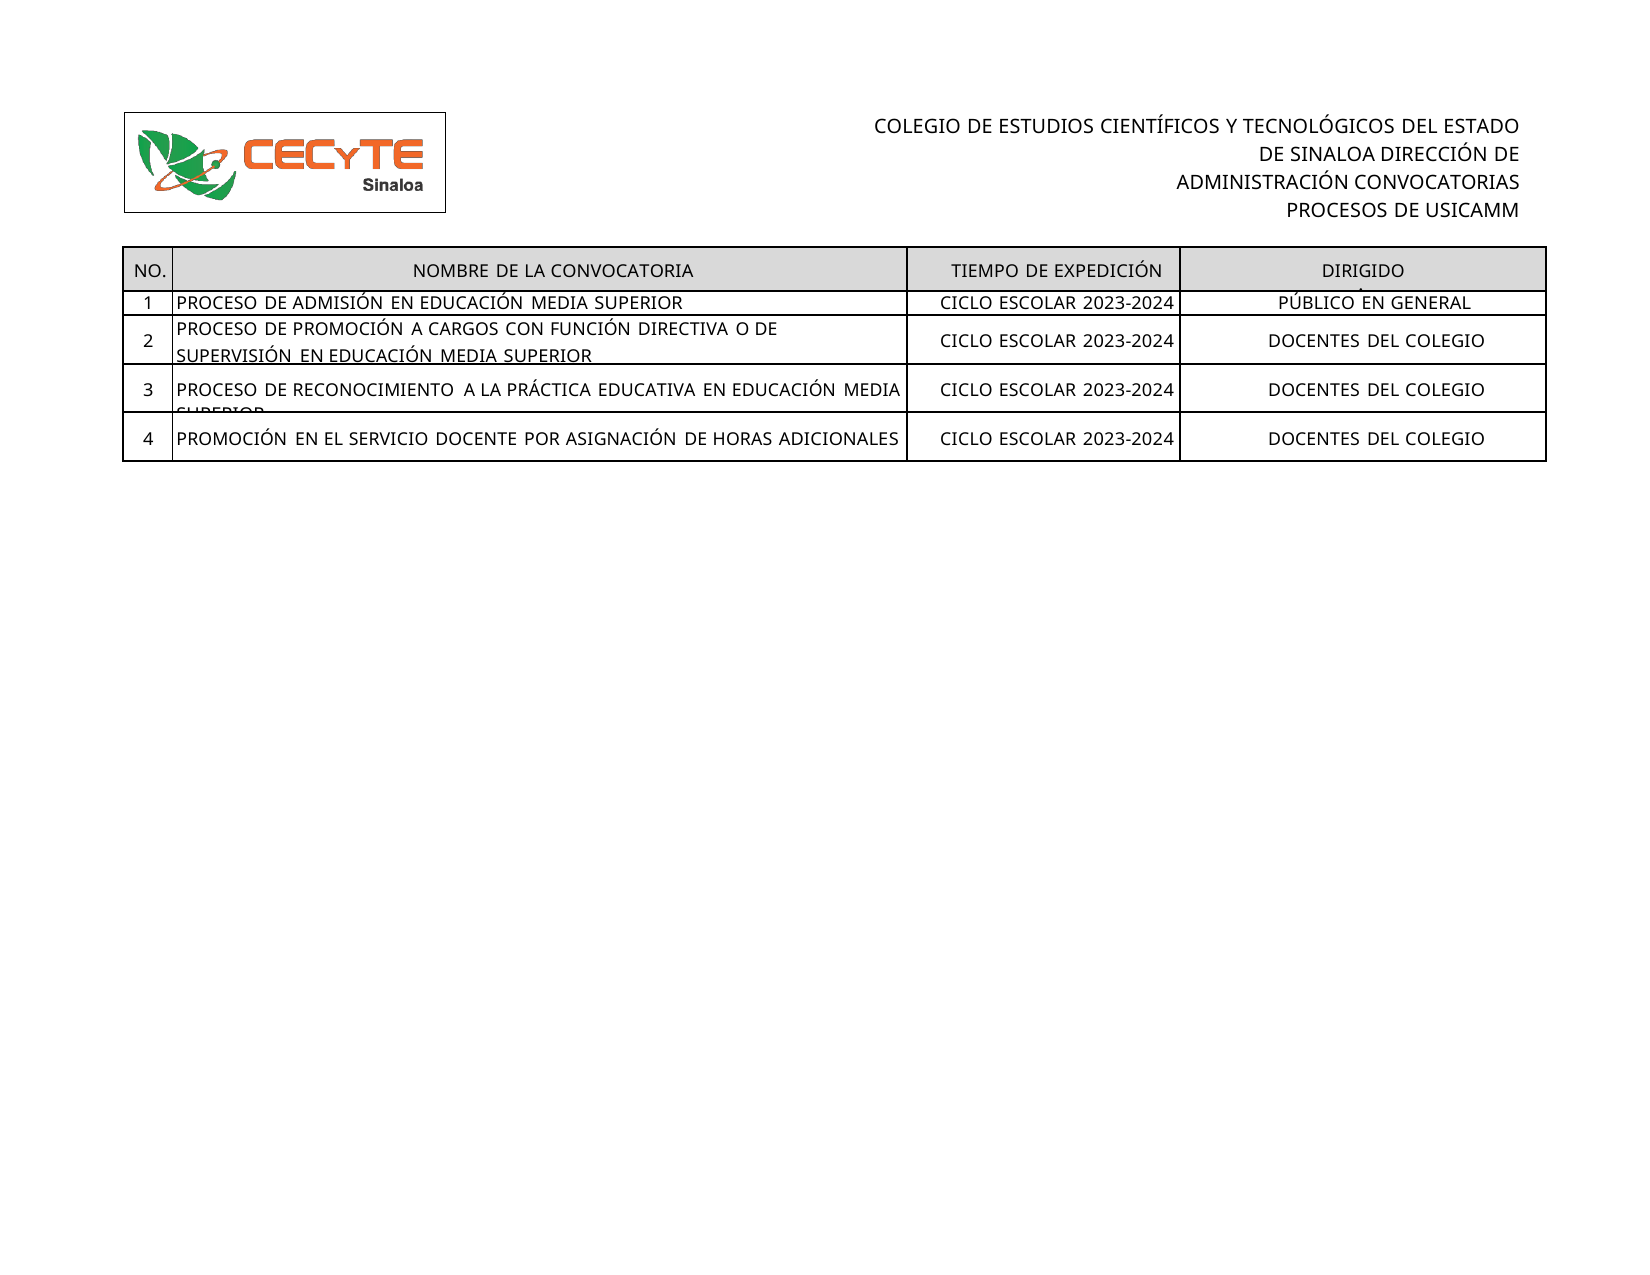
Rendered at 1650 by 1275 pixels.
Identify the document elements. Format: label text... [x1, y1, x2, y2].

table_cell DOCENTES DEL COLEGIO [1181, 413, 1545, 460]
table_cell CICLO ESCOLAR 2023-2024 [908, 292, 1179, 314]
table_cell PROCESO DE RECONOCIMIENTO A LA PRÁCTICA EDUCATIVA EN EDUCACIÓN MEDIA SUPERIOR [173, 365, 906, 411]
table_cell DOCENTES DEL COLEGIO [1181, 316, 1545, 363]
table_cell PÚBLICO EN GENERAL [1181, 292, 1545, 314]
table_cell 1 [124, 292, 172, 314]
table_header TIEMPO DE EXPEDICIÓN [908, 248, 1179, 290]
table_cell CICLO ESCOLAR 2023-2024 [908, 365, 1179, 411]
table_header DIRIGIDO A: [1181, 248, 1545, 290]
text COLEGIO DE ESTUDIOS CIENTÍFICOS Y TECNOLÓGICOS DEL ESTADO DE SINALOA DIRECCIÓN DE ADMINISTRACIÓN CONVOCATORIAS PROCESOS DE USICAMM [866, 113, 1519, 223]
table_cell DOCENTES DEL COLEGIO [1181, 365, 1545, 411]
table_header NOMBRE DE LA CONVOCATORIA [173, 248, 906, 290]
table_cell CICLO ESCOLAR 2023-2024 [908, 413, 1179, 460]
table_header NO. [124, 248, 172, 290]
table_cell PROCESO DE ADMISIÓN EN EDUCACIÓN MEDIA SUPERIOR [173, 292, 906, 314]
table_cell 3 [124, 365, 172, 411]
table_cell 4 [124, 413, 172, 460]
table_cell PROMOCIÓN EN EL SERVICIO DOCENTE POR ASIGNACIÓN DE HORAS ADICIONALES [173, 413, 906, 460]
picture [125, 113, 445, 212]
table_cell PROCESO DE PROMOCIÓN A CARGOS CON FUNCIÓN DIRECTIVA O DE SUPERVISIÓN EN EDUCACIÓN MEDIA SUPERIOR [173, 316, 906, 363]
table_cell 2 [124, 316, 172, 363]
table_cell CICLO ESCOLAR 2023-2024 [908, 316, 1179, 363]
